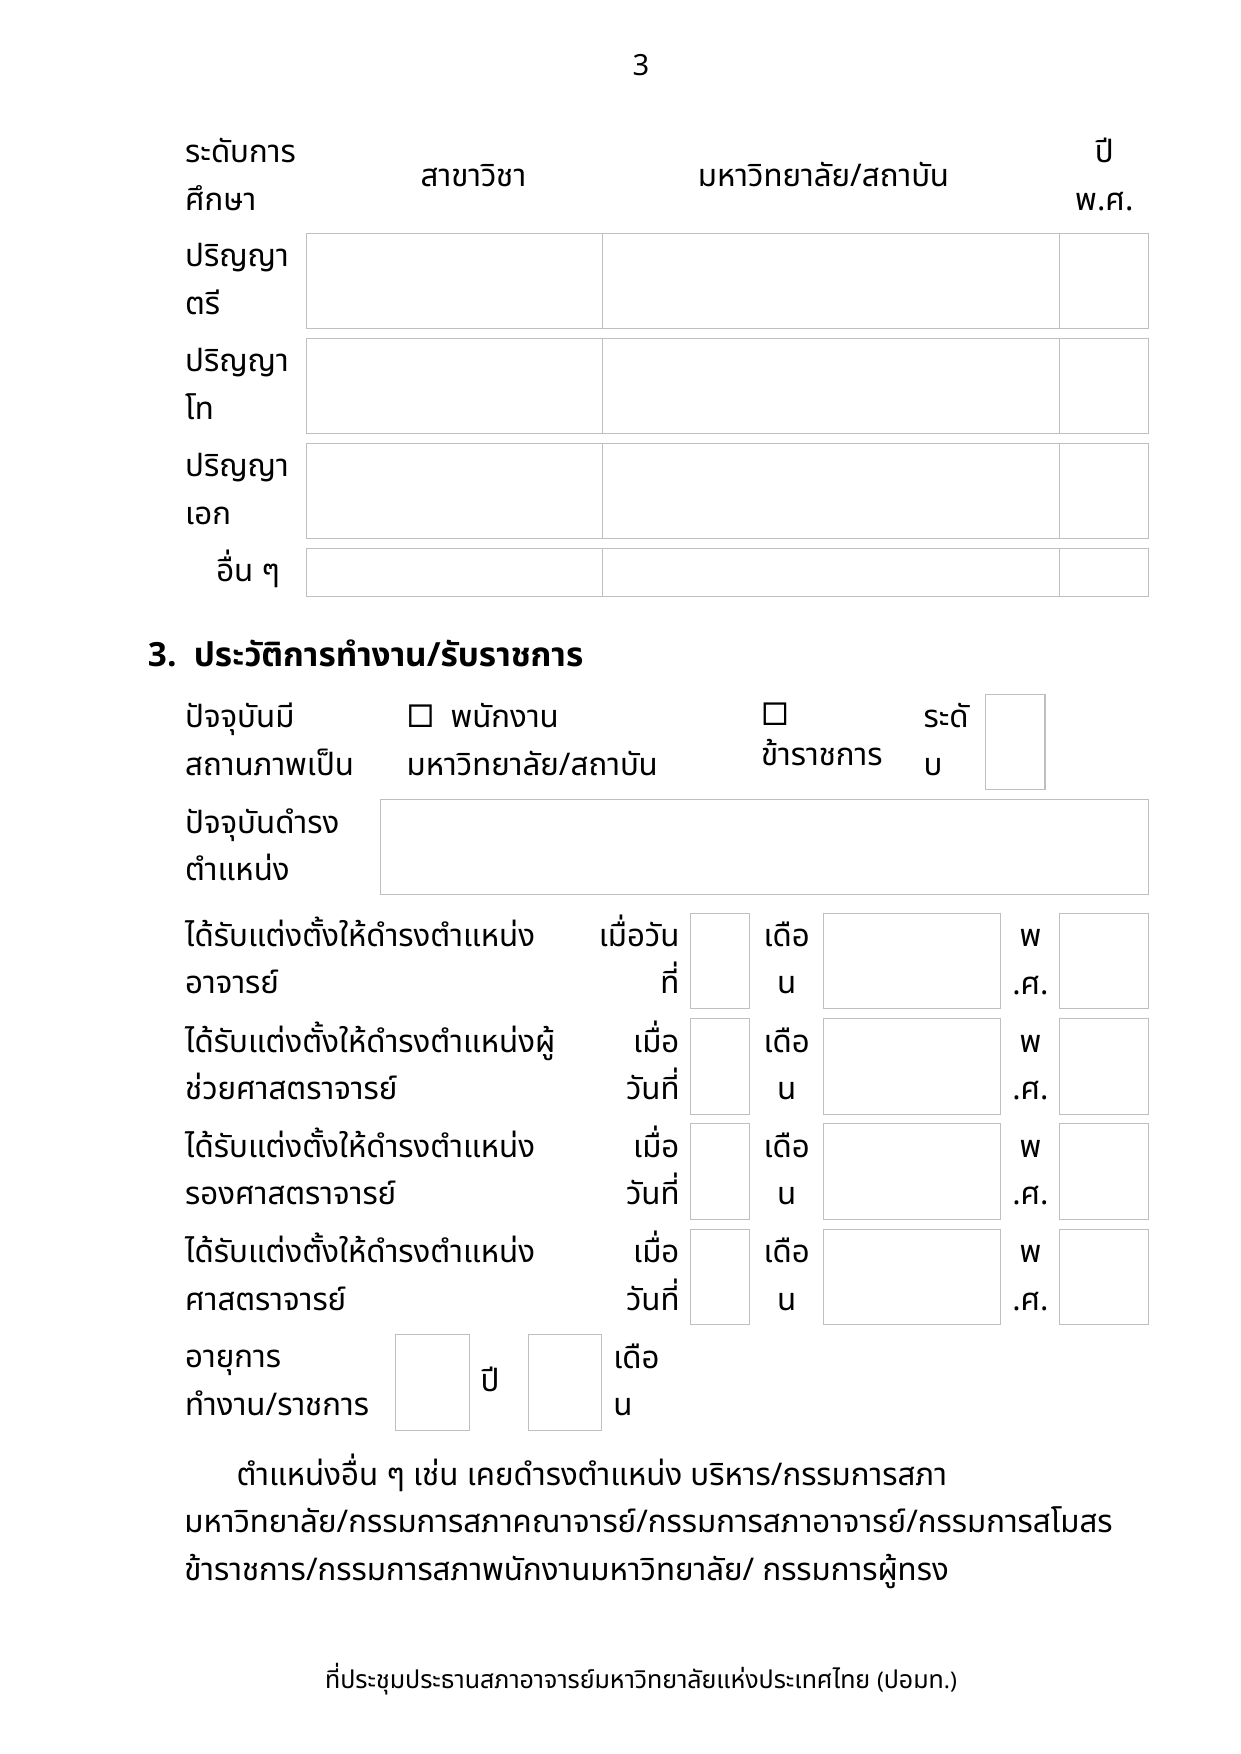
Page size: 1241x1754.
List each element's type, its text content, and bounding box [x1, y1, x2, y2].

table_header [1060, 914, 1148, 1008]
table_header [1060, 549, 1148, 596]
table_header [691, 1124, 749, 1219]
table_header [986, 695, 1044, 789]
table_header [1060, 234, 1148, 328]
table_header ระดับการศึกษา [174, 130, 336, 224]
table_header [307, 444, 602, 538]
table_header [396, 1335, 469, 1429]
table_header [307, 339, 602, 433]
table_header ได้รับแต่งตั้งให้ดำรงตำแหน่งผู้ช่วยศาสตราจารย์ [174, 1018, 587, 1113]
table_header เดือน [750, 1229, 823, 1324]
table_header พ.ศ. [1001, 1123, 1059, 1219]
table_header ได้รับแต่งตั้งให้ดำรงตำแหน่งรองศาสตราจารย์ [174, 1123, 587, 1219]
table_header เมื่อวันที่ [587, 1123, 690, 1219]
table_header [603, 234, 1059, 328]
table_header [603, 339, 1059, 433]
table_header [603, 444, 1059, 538]
table_header [307, 234, 602, 328]
table_header [824, 1230, 1000, 1324]
table_header [1060, 1124, 1148, 1219]
table_header พ.ศ. [1001, 913, 1059, 1008]
table_header มหาวิทยาลัย/สถาบัน [587, 130, 1059, 224]
table_header เดือน [750, 913, 823, 1008]
table_header [1060, 339, 1148, 433]
table_header พนักงานมหาวิทยาลัย/สถาบัน [395, 694, 749, 789]
table_header [824, 1019, 1000, 1113]
table_header [1060, 1230, 1148, 1324]
table_header [603, 549, 1059, 596]
table_header [307, 549, 602, 596]
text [184, 1452, 1134, 1594]
subtitle 3. ประวัติการทำงาน/รับราชการ [148, 631, 1213, 681]
table_header เมื่อวันที่ [587, 1018, 690, 1113]
table_header อายุการทำงาน/ราชการ [174, 1334, 395, 1429]
table_header ปี พ.ศ. [1060, 130, 1148, 224]
table_header [1060, 1019, 1148, 1113]
table_header เดือน [750, 1018, 823, 1113]
table_header [691, 914, 749, 1008]
table_header เมื่อวันที่ [572, 913, 690, 1008]
table_header [824, 1124, 1000, 1219]
table_header ได้รับแต่งตั้งให้ดำรงตำแหน่งศาสตราจารย์ [174, 1229, 587, 1324]
table_header ข้าราชการ [750, 694, 912, 789]
table_header ปริญญาตรี [174, 233, 306, 328]
table_header [529, 1335, 601, 1429]
table_header เดือน [750, 1123, 823, 1219]
table_header ปัจจุบันมีสถานภาพเป็น [174, 694, 395, 789]
table_header ปี [470, 1334, 528, 1429]
table_header พ.ศ. [1001, 1018, 1059, 1113]
table_header [691, 1019, 749, 1113]
table_header [824, 914, 1000, 1008]
table_header [691, 1230, 749, 1324]
table_header ปริญญาโท [174, 338, 306, 433]
table_header ปัจจุบันดำรงตำแหน่ง [174, 799, 380, 894]
table_header ระดับ [912, 694, 985, 789]
table_header ได้รับแต่งตั้งให้ดำรงตำแหน่งอาจารย์ [174, 913, 572, 1008]
table_header เดือน [602, 1334, 676, 1429]
table_header [1060, 444, 1148, 538]
table_header เมื่อวันที่ [587, 1229, 690, 1324]
table_header อื่น ๆ [189, 548, 306, 596]
table_header สาขาวิชา [336, 130, 587, 224]
table_header ปริญญาเอก [174, 443, 306, 538]
table_header พ.ศ. [1001, 1229, 1059, 1324]
table_header [381, 800, 1148, 894]
